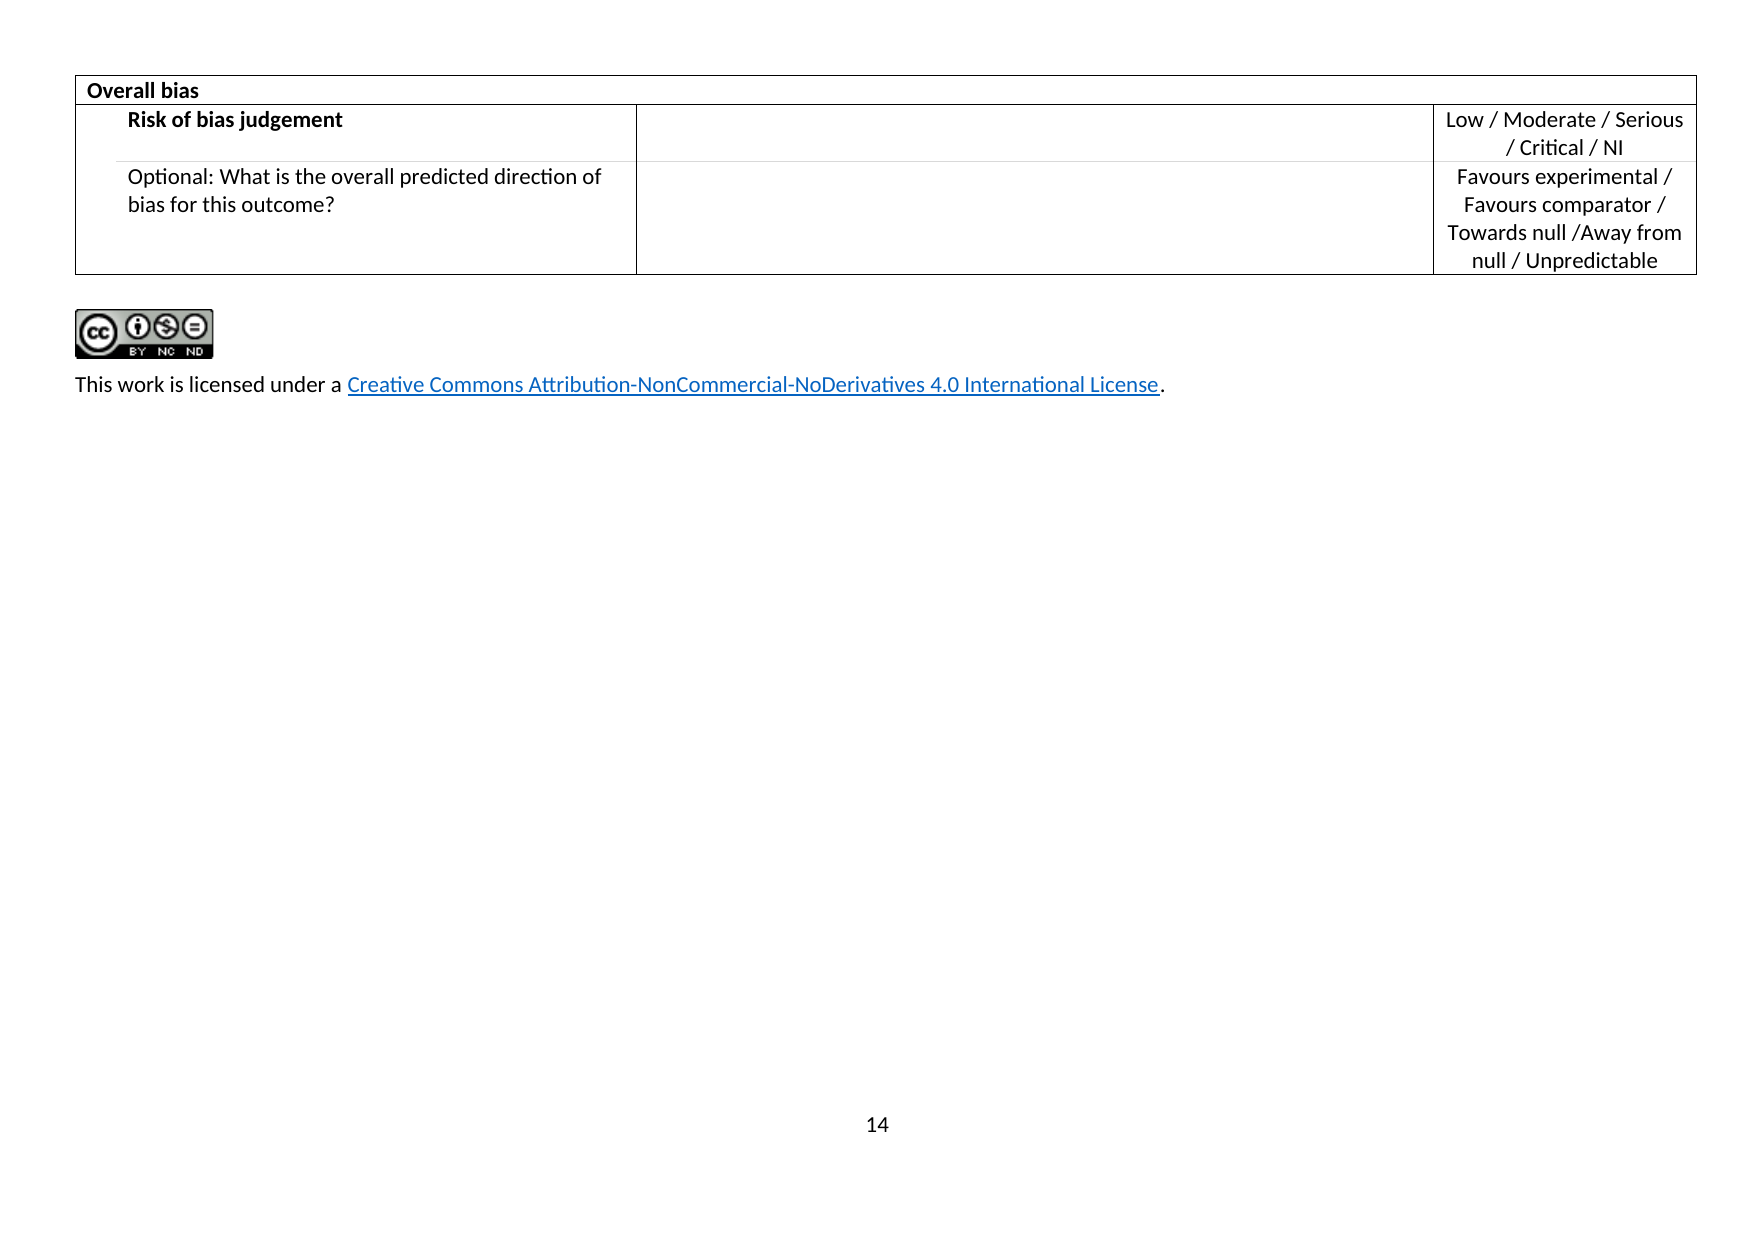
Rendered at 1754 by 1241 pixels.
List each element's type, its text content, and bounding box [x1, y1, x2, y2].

table_cell [76, 105, 116, 274]
table_cell Low / Moderate / Serious / Critical / NI [1434, 105, 1696, 161]
table_cell [637, 105, 1433, 161]
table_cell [1434, 162, 1696, 274]
table_cell Risk of bias judgement [116, 105, 636, 161]
table_header Overall bias [76, 76, 1696, 104]
table_cell Optional: What is the overall predicted direction of bias for this outcome? [116, 162, 636, 274]
table_cell [637, 162, 1433, 274]
picture [75, 309, 214, 359]
